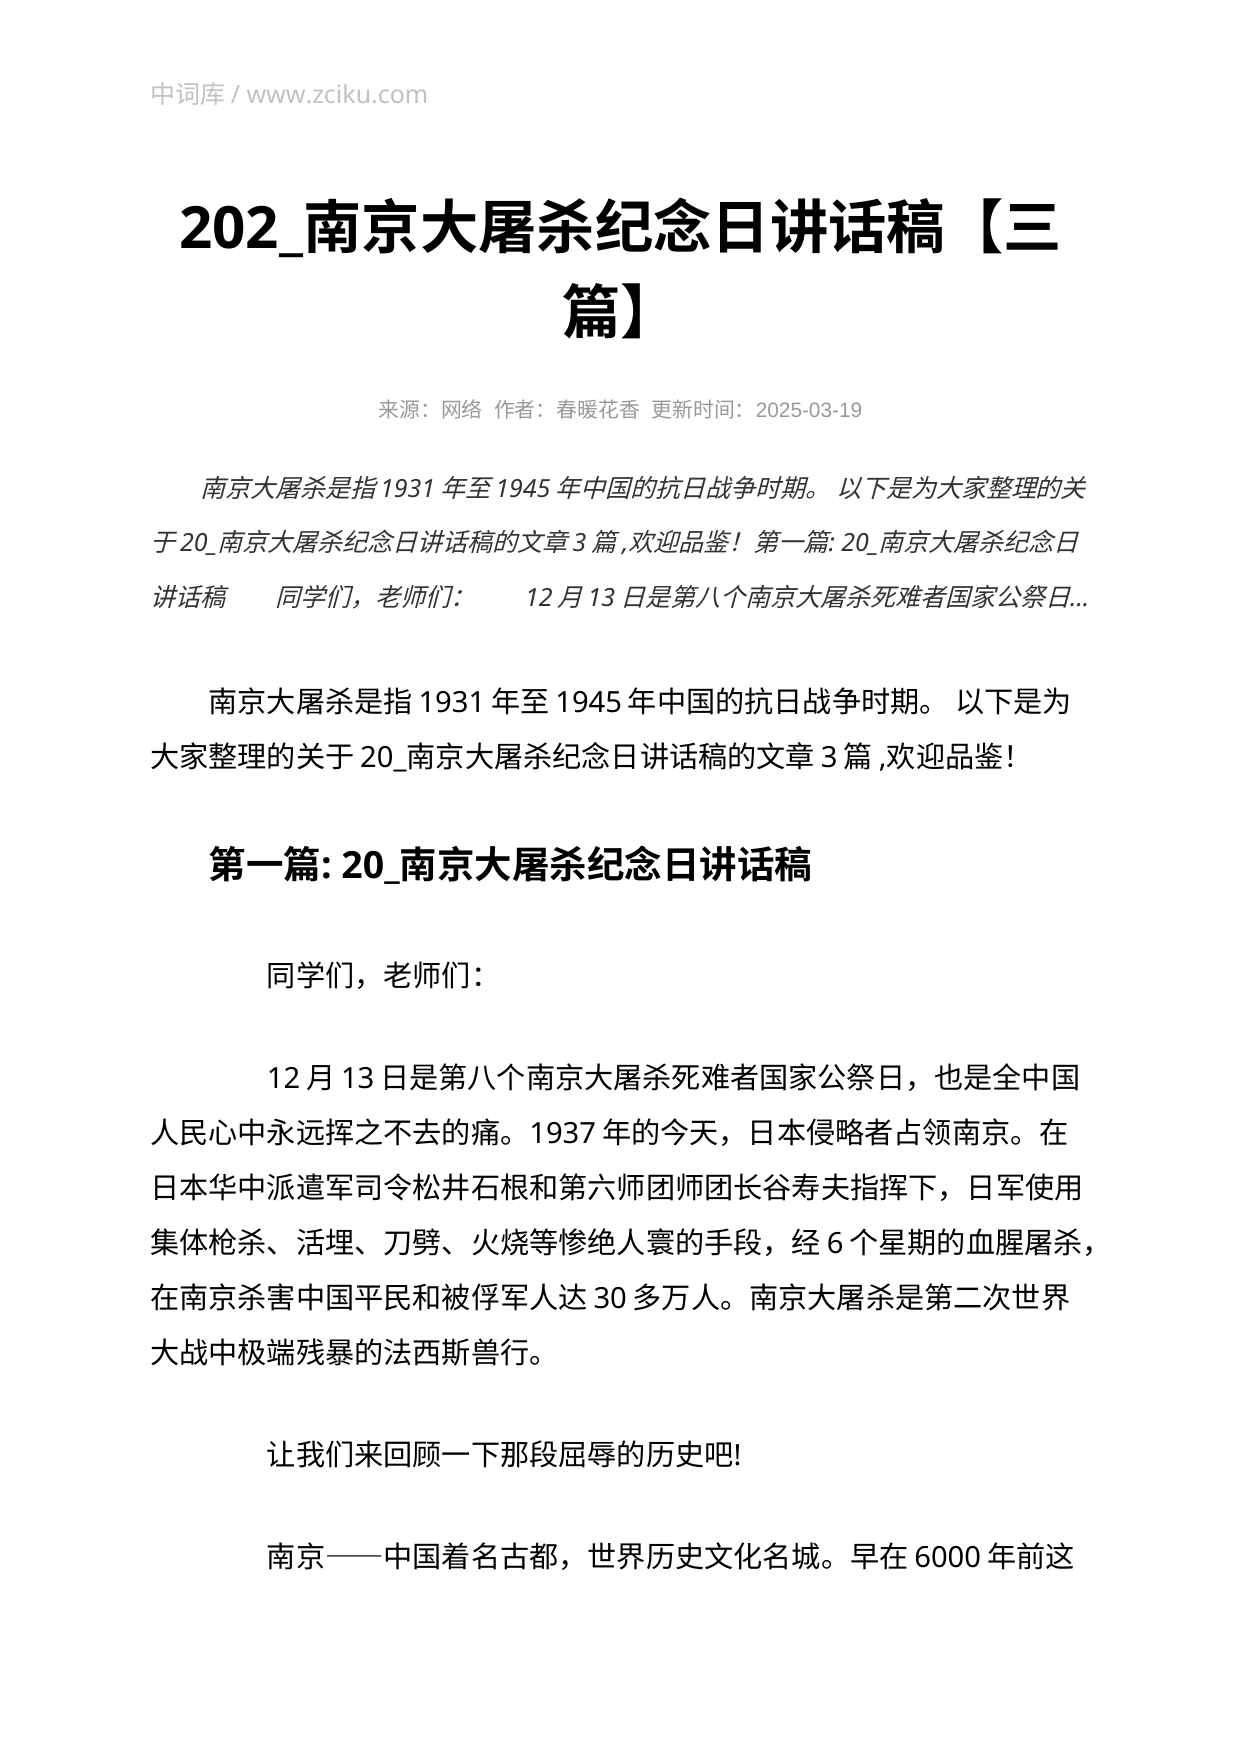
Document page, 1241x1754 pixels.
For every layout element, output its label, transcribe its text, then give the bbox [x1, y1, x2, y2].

text 让我们来回顾一下那段屈辱的历史吧! [150, 1431, 1090, 1474]
text 第一篇: 20_南京大屠杀纪念日讲话稿 [150, 835, 1090, 890]
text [150, 1533, 1090, 1576]
text 南京大屠杀是指1931年至1945年中国的抗日战争时期。 以下是为大家整理的关于20_南京大屠杀纪念日讲话稿的文章3篇 ,欢迎品鉴！ [150, 678, 1090, 776]
text 12月13日是第八个南京大屠杀死难者国家公祭日，也是全中国人民心中永远挥之不去的痛。1937年的今天，日本侵略者占领南京。在日本华中派遣军司令松井石根和第六师团师团长谷寿夫指挥下，日军使用集体枪杀、活埋、刀劈、火烧等惨绝人寰的手段，经6个星期的血腥屠杀，在南京杀害中国平民和被俘军人达30多万人。南京大屠杀是第二次世界大战中极端残暴的法西斯兽行。 [150, 1054, 1090, 1372]
text 同学们，老师们： [150, 953, 1090, 995]
subtitle 202_南京大屠杀纪念日讲话稿【三篇】 [150, 181, 1090, 351]
text 南京大屠杀是指1931年至1945年中国的抗日战争时期。 以下是为大家整理的关于20_南京大屠杀纪念日讲话稿的文章3篇 ,欢迎品鉴！第一篇: 20_南京大屠杀纪念日讲话稿 同学们，老师们： 12月13日是第八个南京大屠杀死难者国家公祭日... [150, 468, 1090, 613]
text 来源：网络 作者：春暖花香 更新时间：2025-03-19 [150, 397, 1090, 421]
